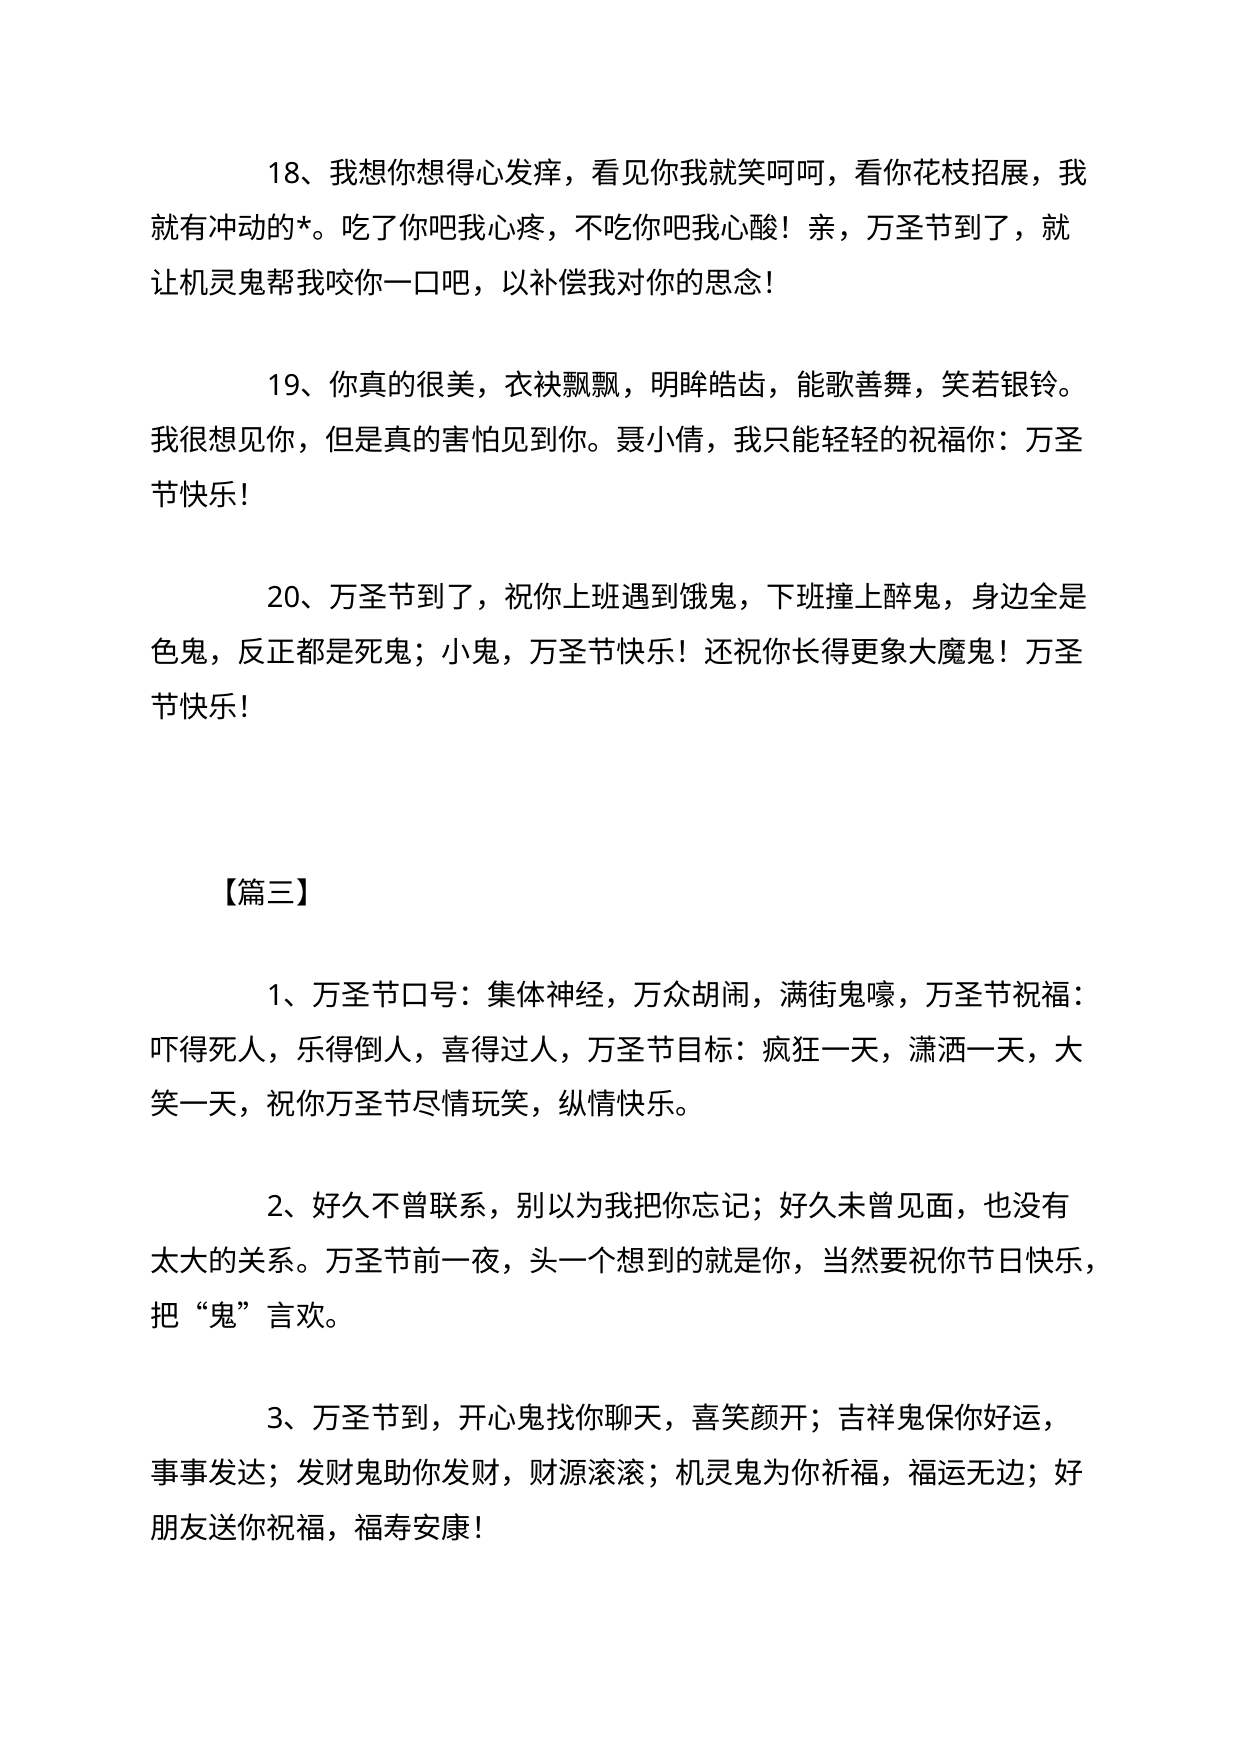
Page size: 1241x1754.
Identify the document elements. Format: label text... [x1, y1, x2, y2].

text 2、好久不曾联系，别以为我把你忘记；好久未曾见面，也没有太大的关系。万圣节前一夜，头一个想到的就是你，当然要祝你节日快乐，把“鬼”言欢。 [150, 1183, 1090, 1335]
text 3、万圣节到，开心鬼找你聊天，喜笑颜开；吉祥鬼保你好运，事事发达；发财鬼助你发财，财源滚滚；机灵鬼为你祈福，福运无边；好朋友送你祝福，福寿安康！ [150, 1394, 1090, 1547]
text 20、万圣节到了，祝你上班遇到饿鬼，下班撞上醉鬼，身边全是色鬼，反正都是死鬼；小鬼，万圣节快乐！还祝你长得更象大魔鬼！万圣节快乐！ [150, 573, 1090, 726]
text 【篇三】 [150, 869, 1090, 912]
text 1、万圣节口号：集体神经，万众胡闹，满街鬼嚎，万圣节祝福：吓得死人，乐得倒人，喜得过人，万圣节目标：疯狂一天，潇洒一天，大笑一天，祝你万圣节尽情玩笑，纵情快乐。 [150, 971, 1090, 1123]
text 19、你真的很美，衣袂飘飘，明眸皓齿，能歌善舞，笑若银铃。我很想见你，但是真的害怕见到你。聂小倩，我只能轻轻的祝福你：万圣节快乐！ [150, 362, 1090, 514]
text 18、我想你想得心发痒，看见你我就笑呵呵，看你花枝招展，我就有冲动的*。吃了你吧我心疼，不吃你吧我心酸！亲，万圣节到了，就让机灵鬼帮我咬你一口吧，以补偿我对你的思念！ [150, 150, 1090, 302]
